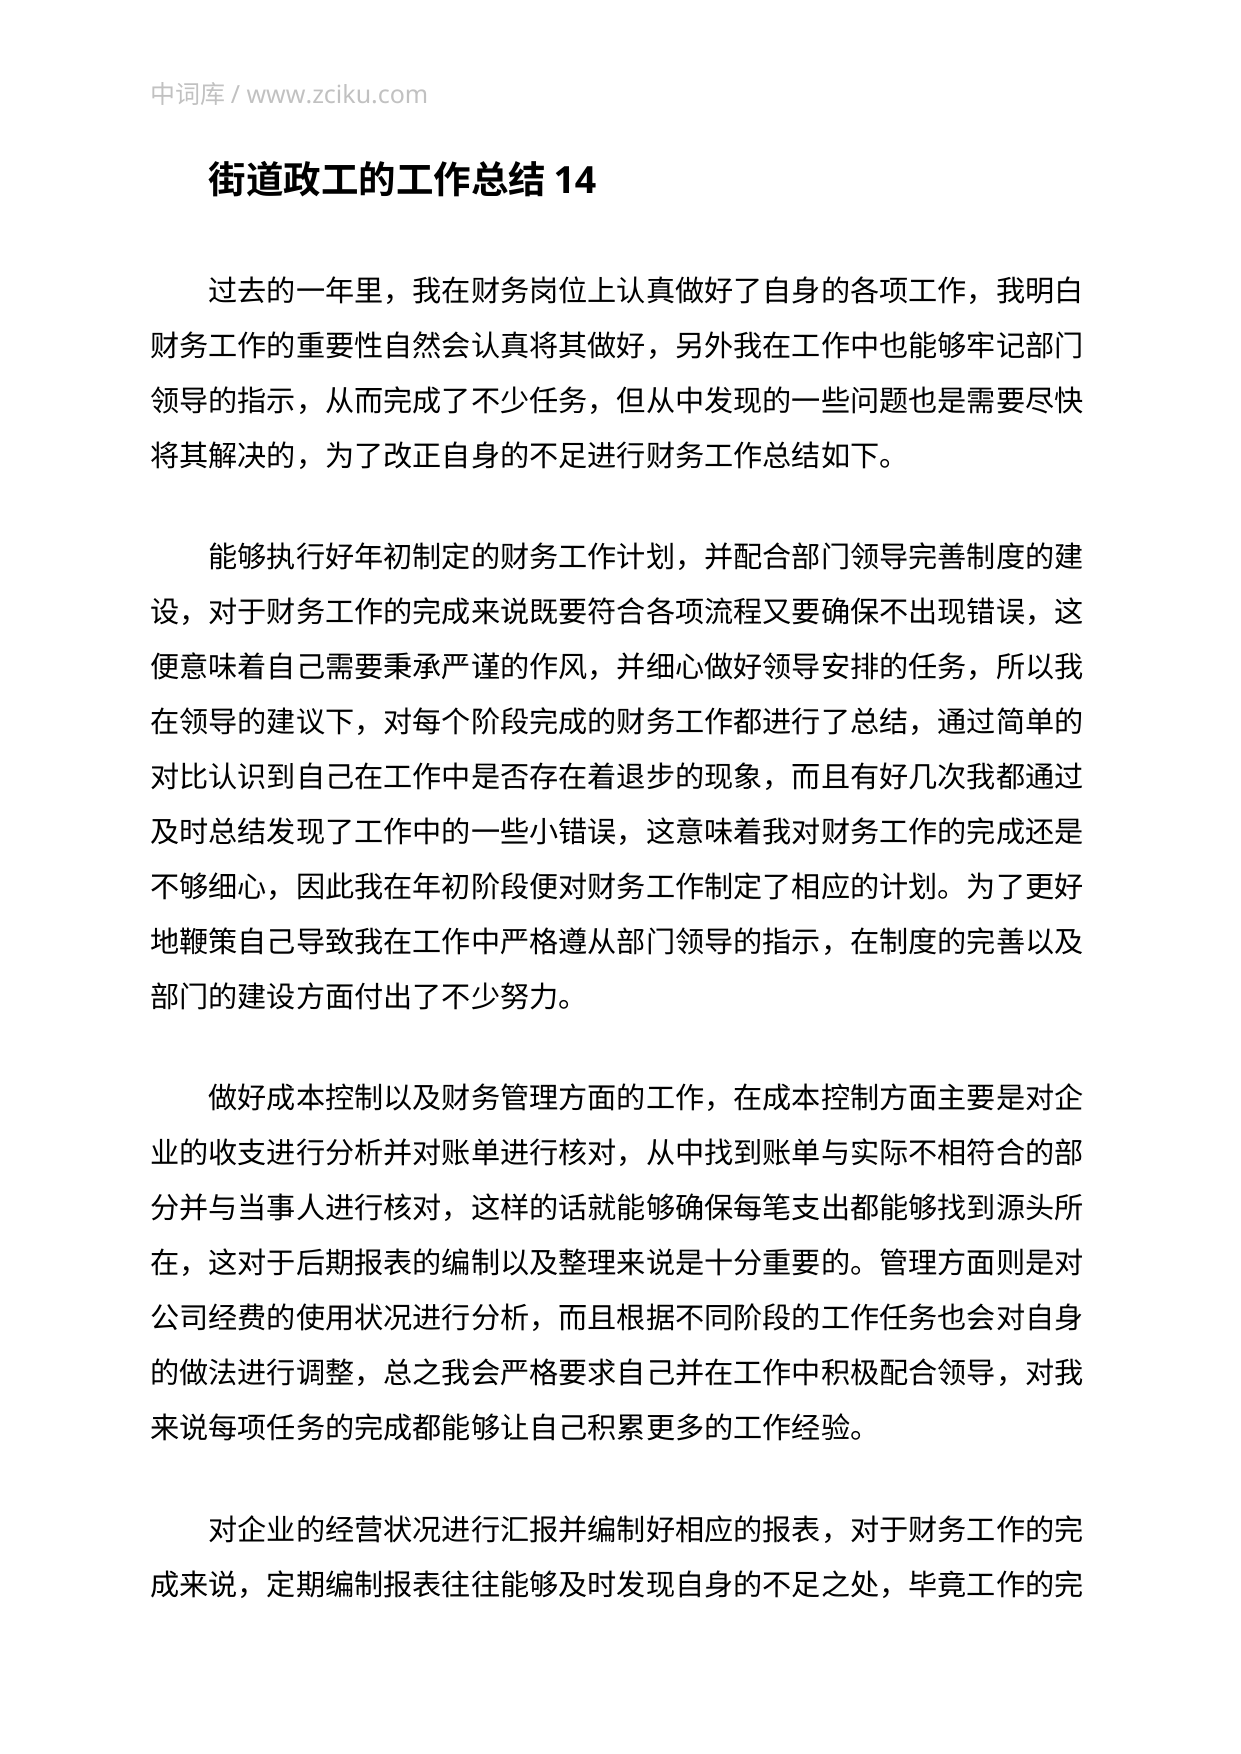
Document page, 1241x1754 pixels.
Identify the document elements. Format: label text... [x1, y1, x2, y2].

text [150, 1506, 1090, 1603]
text 街道政工的工作总结14 [150, 150, 1090, 204]
text 能够执行好年初制定的财务工作计划，并配合部门领导完善制度的建设，对于财务工作的完成来说既要符合各项流程又要确保不出现错误，这便意味着自己需要秉承严谨的作风，并细心做好领导安排的任务，所以我在领导的建议下，对每个阶段完成的财务工作都进行了总结，通过简单的对比认识到自己在工作中是否存在着退步的现象，而且有好几次我都通过及时总结发现了工作中的一些小错误，这意味着我对财务工作的完成还是不够细心，因此我在年初阶段便对财务工作制定了相应的计划。为了更好地鞭策自己导致我在工作中严格遵从部门领导的指示，在制度的完善以及部门的建设方面付出了不少努力。 [150, 534, 1090, 1016]
text 做好成本控制以及财务管理方面的工作，在成本控制方面主要是对企业的收支进行分析并对账单进行核对，从中找到账单与实际不相符合的部分并与当事人进行核对，这样的话就能够确保每笔支出都能够找到源头所在，这对于后期报表的编制以及整理来说是十分重要的。管理方面则是对公司经费的使用状况进行分析，而且根据不同阶段的工作任务也会对自身的做法进行调整，总之我会严格要求自己并在工作中积极配合领导，对我来说每项任务的完成都能够让自己积累更多的工作经验。 [150, 1075, 1090, 1447]
text 过去的一年里，我在财务岗位上认真做好了自身的各项工作，我明白财务工作的重要性自然会认真将其做好，另外我在工作中也能够牢记部门领导的指示，从而完成了不少任务，但从中发现的一些问题也是需要尽快将其解决的，为了改正自身的不足进行财务工作总结如下。 [150, 268, 1090, 474]
